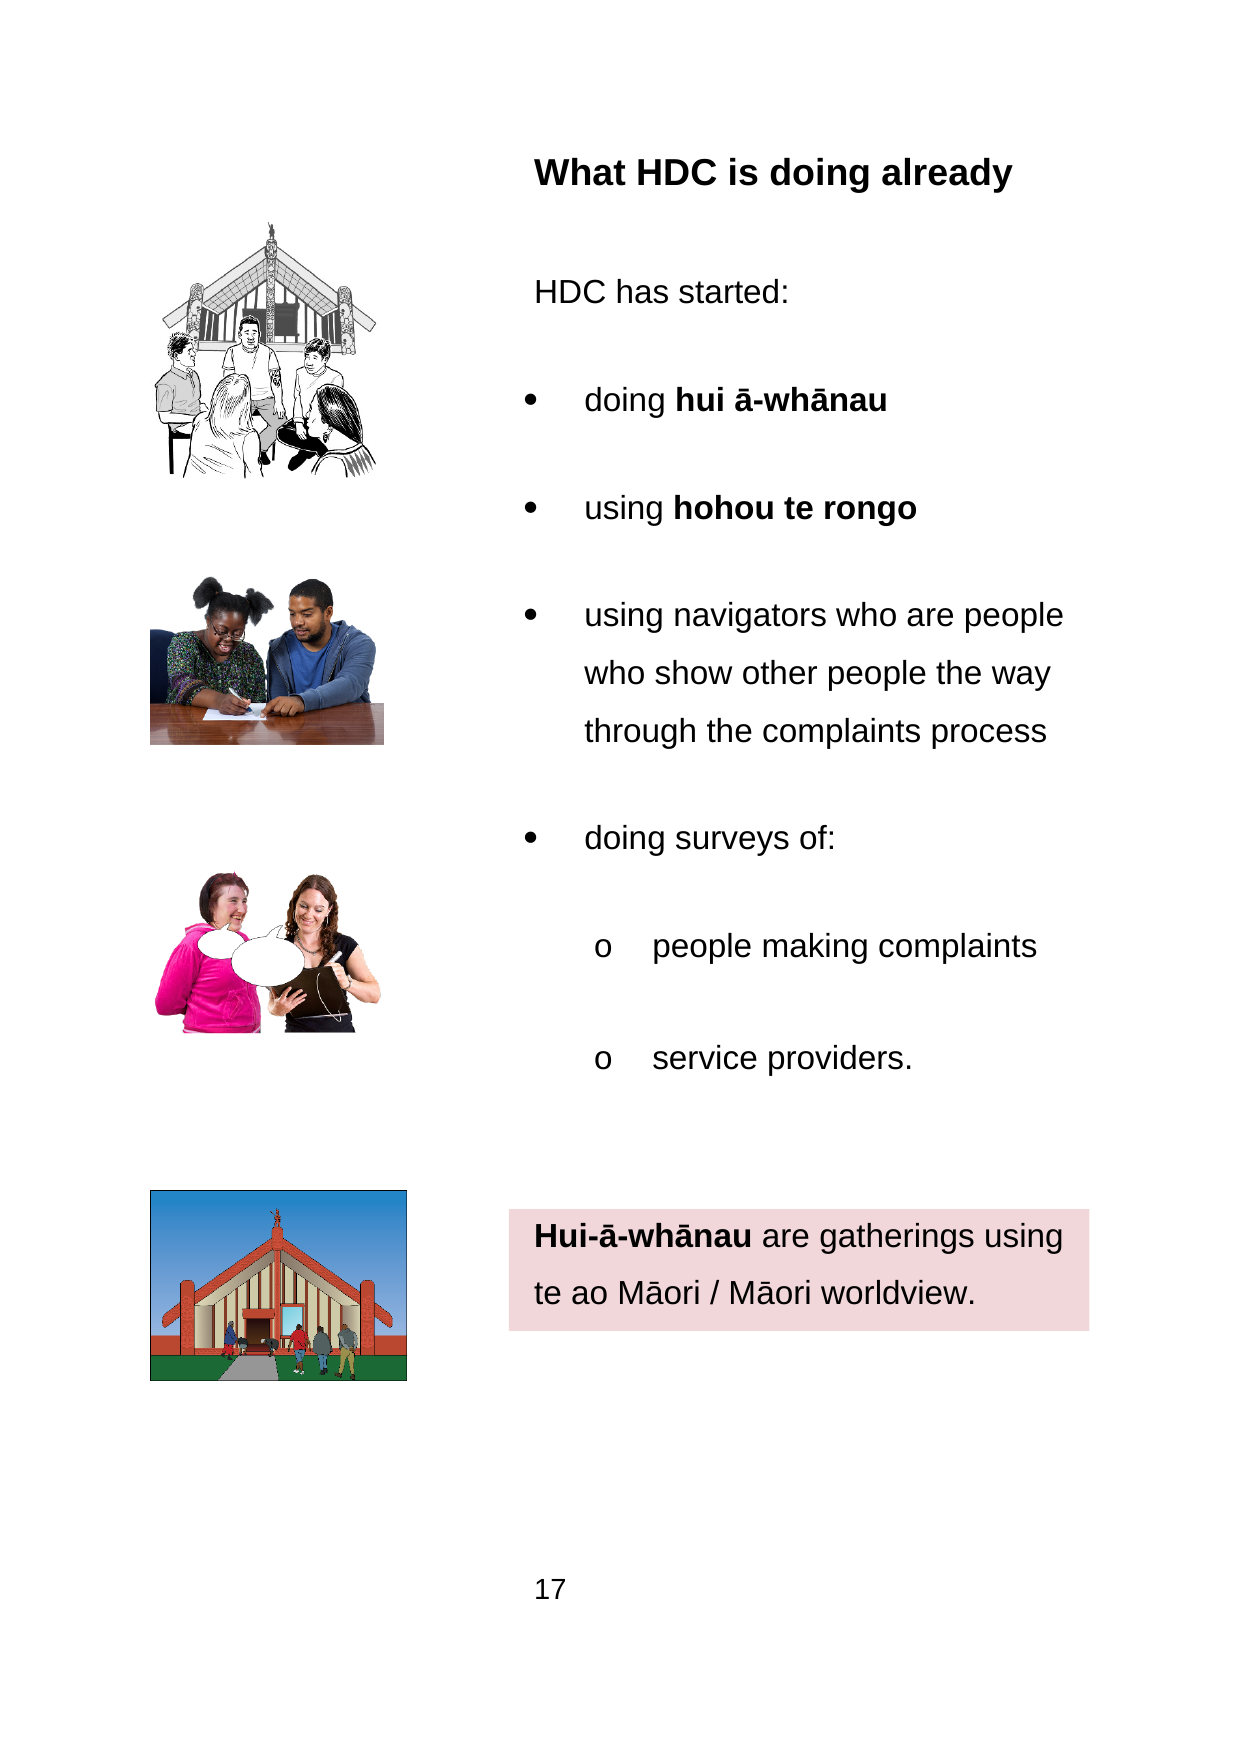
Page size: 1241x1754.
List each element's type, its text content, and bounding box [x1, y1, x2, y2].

list doing hui ā-whānau [525, 380, 1090, 418]
picture [150, 542, 384, 777]
picture [150, 834, 384, 1069]
list people making complaints [593, 926, 1090, 968]
picture [150, 1190, 407, 1381]
text Hui-ā-whānau are gatherings using te ao Māori / Māori worldview. [534, 1216, 1090, 1312]
list service providers. [593, 1038, 1090, 1080]
picture [150, 216, 380, 482]
subtitle What HDC is doing already [534, 150, 1090, 193]
text HDC has started: [534, 272, 1090, 311]
list using navigators who are people who show other people the way through the complaints process [525, 596, 1090, 749]
list doing surveys of: [525, 818, 1090, 857]
list using hohou te rongo [525, 488, 1090, 526]
